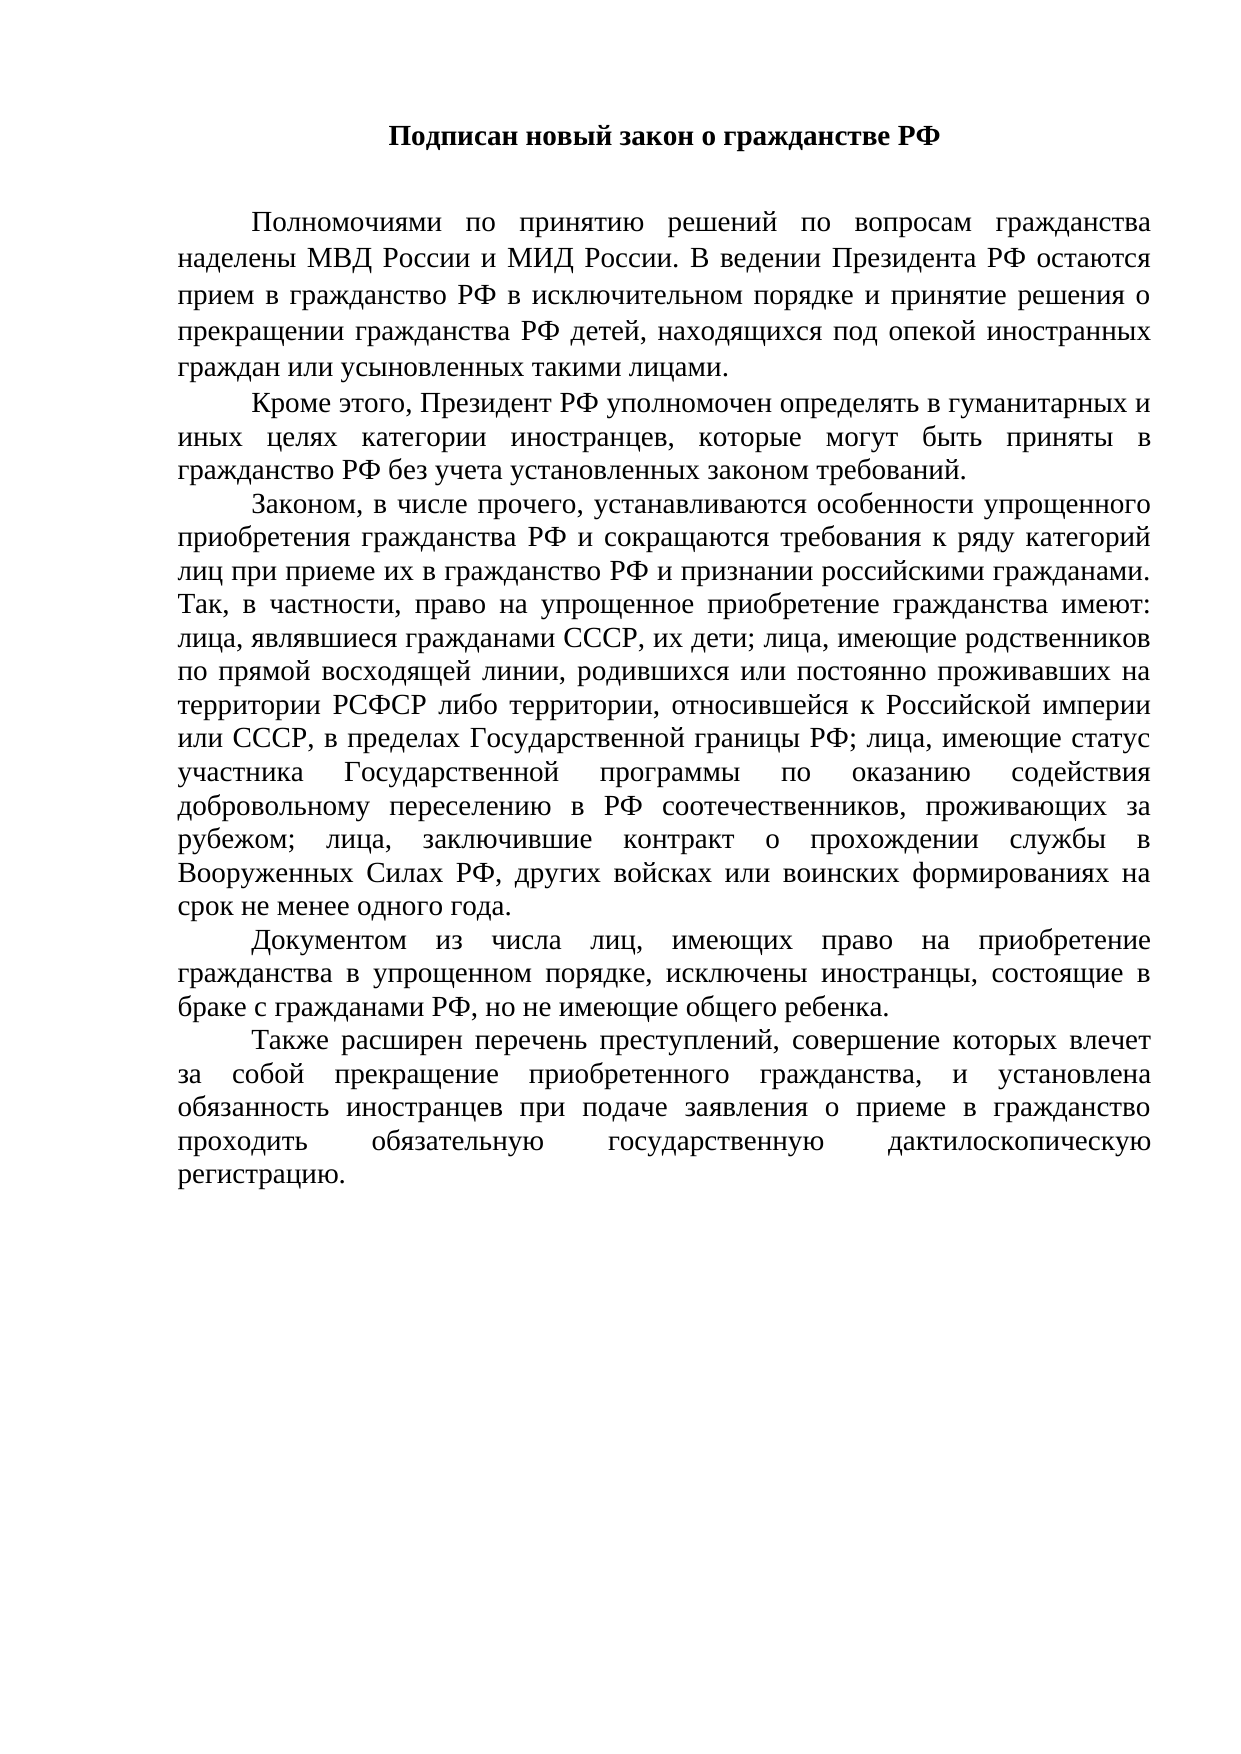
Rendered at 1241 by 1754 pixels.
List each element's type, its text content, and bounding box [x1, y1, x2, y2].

text Законом, в числе прочего, устанавливаются особенности упрощенного приобретения гражданства РФ и сокращаются требования к ряду категорий лиц при приеме их в гражданство РФ и признании российскими гражданами. Так, в частности, право на упрощенное приобретение гражданства имеют: лица, являвшиеся гражданами СССР, их дети; лица, имеющие родственников по прямой восходящей линии, родившихся или постоянно проживавших на территории РСФСР либо территории, относившейся к Российской империи или СССР, в пределах Государственной границы РФ; лица, имеющие статус участника Государственной программы по оказанию содействия добровольному переселению в РФ соотечественников, проживающих за рубежом; лица, заключившие контракт о прохождении службы в Вооруженных Силах РФ, других войсках или воинских формированиях на срок не менее одного года. [177, 486, 1152, 922]
text Полномочиями по принятию решений по вопросам гражданства наделены МВД России и МИД России. В ведении Президента РФ остаются прием в гражданство РФ в исключительном порядке и принятие решения о прекращении гражданства РФ детей, находящихся под опекой иностранных граждан или усыновленных такими лицами. [177, 204, 1152, 383]
text Документом из числа лиц, имеющих право на приобретение гражданства в упрощенном порядке, исключены иностранцы, состоящие в браке с гражданами РФ, но не имеющие общего ребенка. [177, 922, 1152, 1022]
text Также расширен перечень преступлений, совершение которых влечет за собой прекращение приобретенного гражданства, и установлена обязанность иностранцев при подаче заявления о приеме в гражданство проходить обязательную государственную дактилоскопическую регистрацию. [177, 1022, 1152, 1190]
text Подписан новый закон о гражданстве РФ [177, 118, 1152, 152]
text Кроме этого, Президент РФ уполномочен определять в гуманитарных и иных целях категории иностранцев, которые могут быть приняты в гражданство РФ без учета установленных законом требований. [177, 385, 1152, 486]
